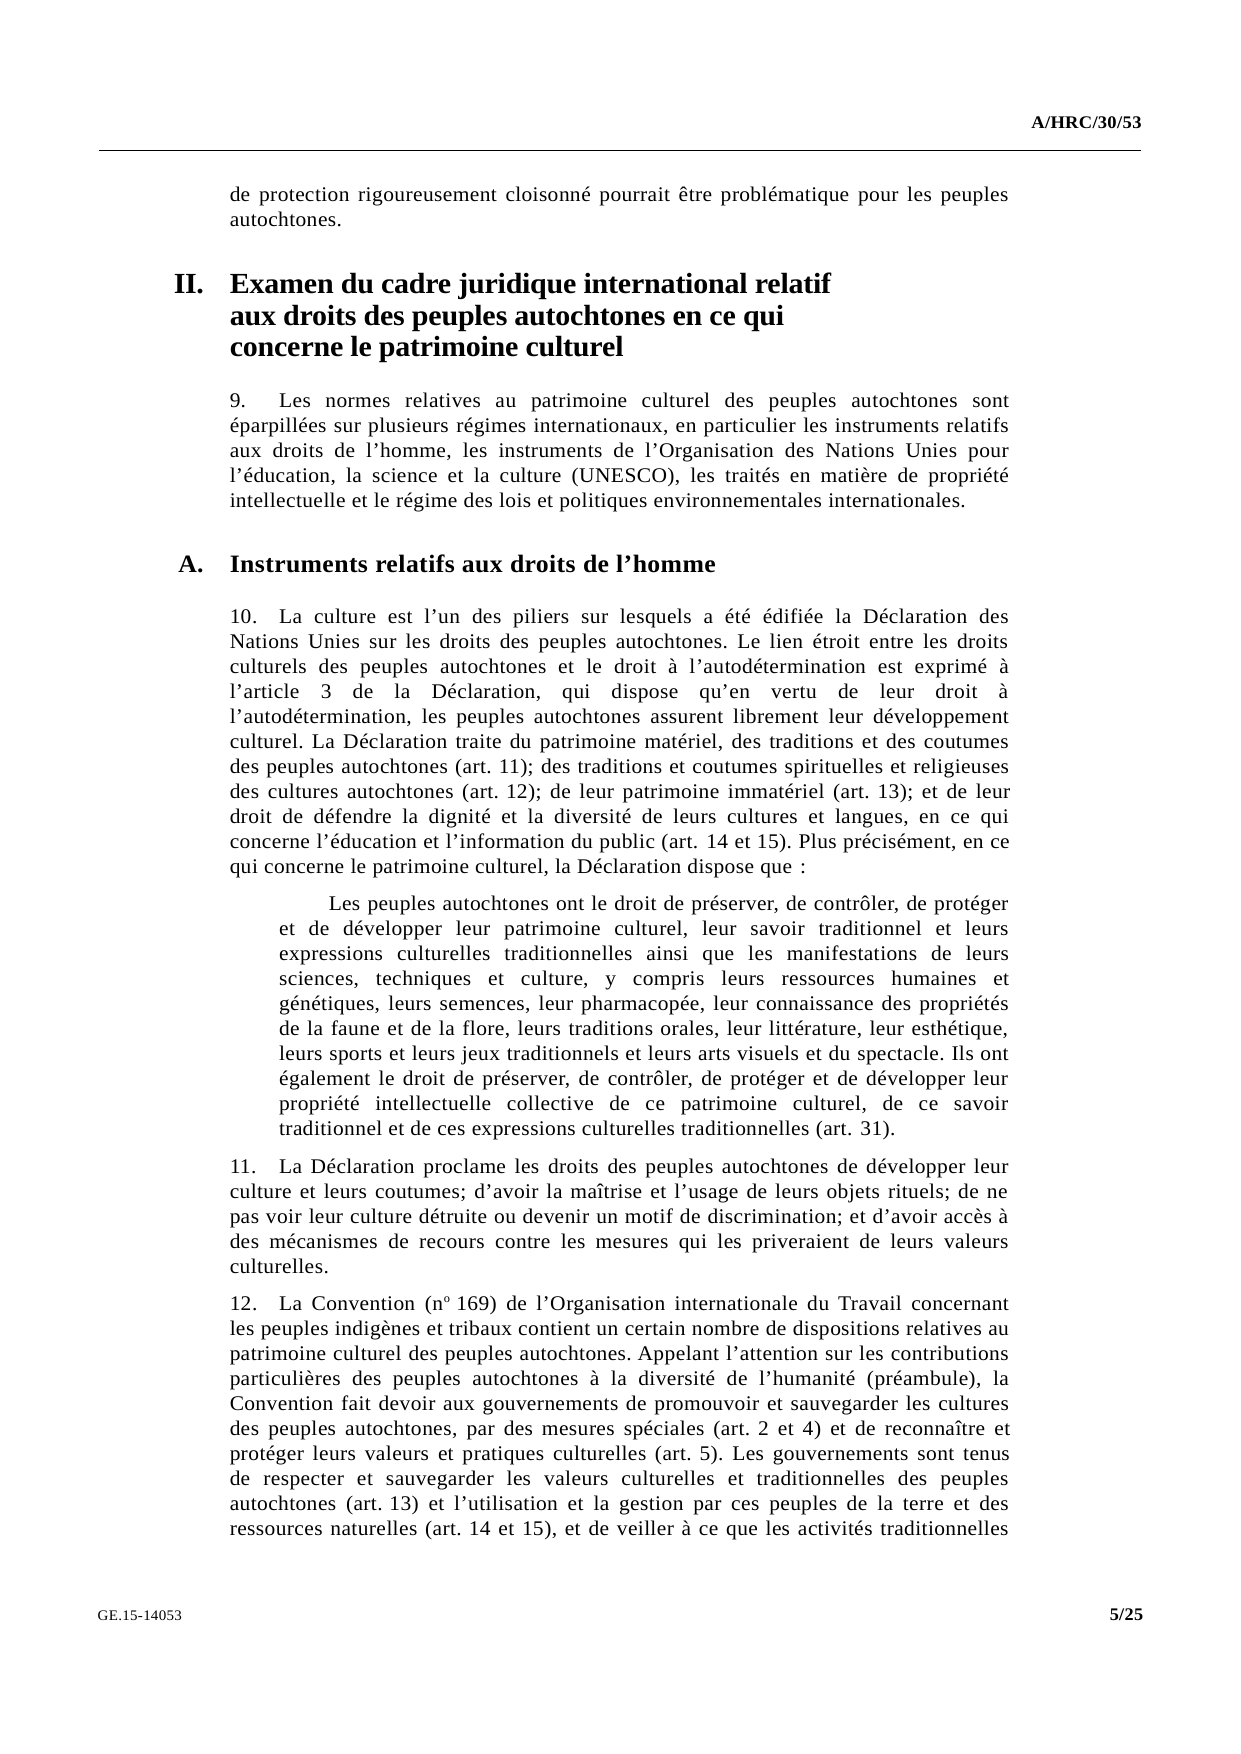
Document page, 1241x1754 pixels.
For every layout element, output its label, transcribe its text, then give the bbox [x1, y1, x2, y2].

list Les normes relatives au patrimoine culturel des peuples autochtones sont éparpillées sur plusieurs régimes internationaux, en particulier les instruments relatifs aux droits de l’homme, les instruments de l’Organisation des Nations Unies pour l’éducation, la science et la culture (UNESCO), les traités en matière de propriété intellectuelle et le régime des lois et politiques environnementales internationales. [229, 388, 1011, 513]
list La culture est l’un des piliers sur lesquels a été édifiée la Déclaration des Nations Unies sur les droits des peuples autochtones. Le lien étroit entre les droits culturels des peuples autochtones et le droit à l’autodétermination est exprimé à l’article 3 de la Déclaration, qui dispose qu’en vertu de leur droit à l’autodétermination, les peuples autochtones assurent librement leur développement culturel. La Déclaration traite du patrimoine matériel, des traditions et des coutumes des peuples autochtones (art. 11); des traditions et coutumes spirituelles et religieuses des cultures autochtones (art. 12); de leur patrimoine immatériel (art. 13); et de leur droit de défendre la dignité et la diversité de leurs cultures et langues, en ce qui concerne l’éducation et l’information du public (art. 14 et 15). Plus précisément, en ce qui concerne le patrimoine culturel, la Déclaration dispose que : [229, 603, 1011, 878]
text II. Examen du cadre juridique international relatif aux droits des peuples autochtones en ce qui concerne le patrimoine culturel [97, 269, 1011, 363]
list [229, 181, 1011, 231]
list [229, 1291, 1011, 1541]
list La Déclaration proclame les droits des peuples autochtones de développer leur culture et leurs coutumes; d’avoir la maîtrise et l’usage de leurs objets rituels; de ne pas voir leur culture détruite ou devenir un motif de discrimination; et d’avoir accès à des mécanismes de recours contre les mesures qui les priveraient de leurs valeurs culturelles. [229, 1153, 1011, 1278]
text A. Instruments relatifs aux droits de l’homme [97, 550, 1011, 578]
text Les peuples autochtones ont le droit de préserver, de contrôler, de protéger et de développer leur patrimoine culturel, leur savoir traditionnel et leurs expressions culturelles traditionnelles ainsi que les manifestations de leurs sciences, techniques et culture, y compris leurs ressources humaines et génétiques, leurs semences, leur pharmacopée, leur connaissance des propriétés de la faune et de la flore, leurs traditions orales, leur littérature, leur esthétique, leurs sports et leurs jeux traditionnels et leurs arts visuels et du spectacle. Ils ont également le droit de préserver, de contrôler, de protéger et de développer leur propriété intellectuelle collective de ce patrimoine culturel, de ce savoir traditionnel et de ces expressions culturelles traditionnelles (art. 31). [229, 891, 1011, 1141]
